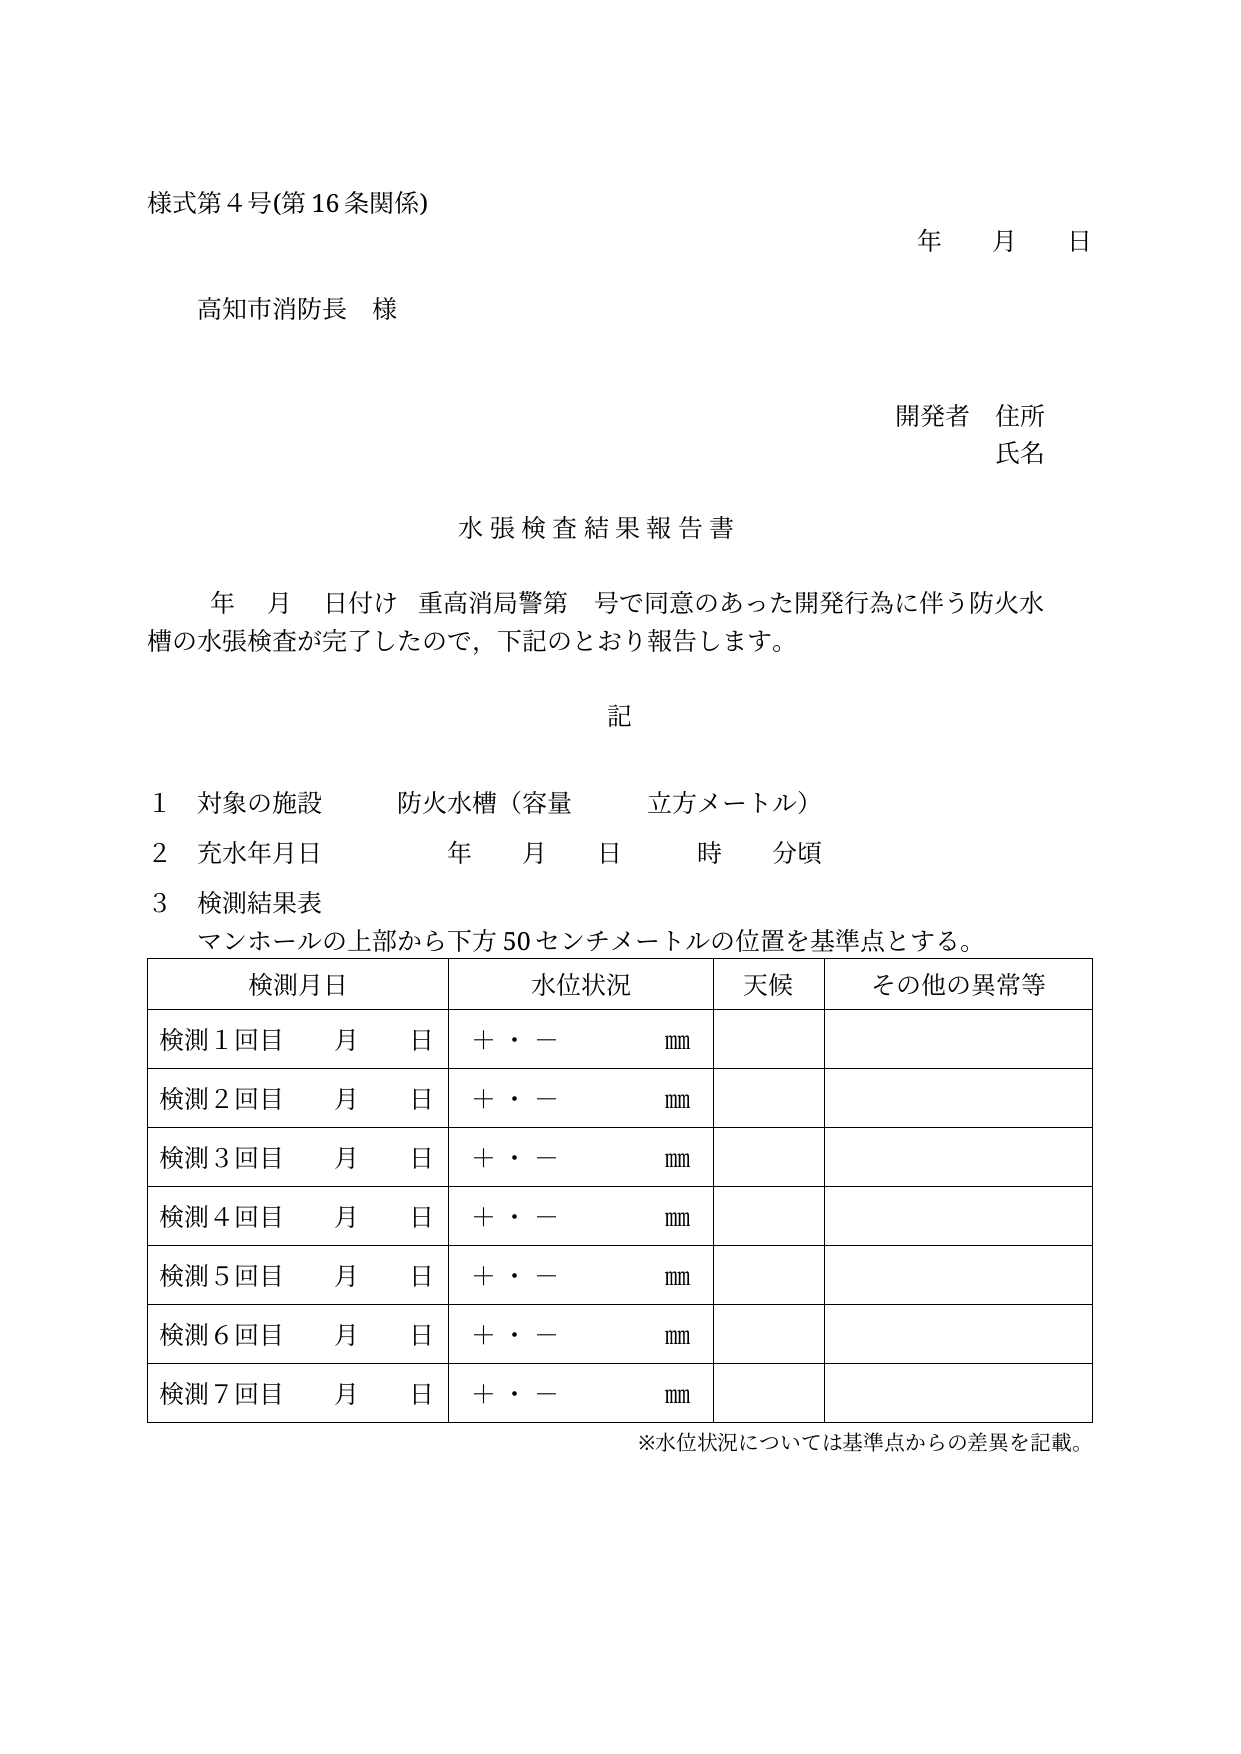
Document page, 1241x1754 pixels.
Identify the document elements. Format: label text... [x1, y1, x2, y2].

text 年 月 日 [148, 221, 1092, 258]
table_cell [714, 1246, 824, 1304]
table_header その他の異常等 [825, 959, 1092, 1008]
text 様式第４号(第16条関係) [148, 183, 1092, 221]
table_cell [825, 1364, 1092, 1422]
table_cell [825, 1069, 1092, 1127]
table_cell 検測２回目 月 日 [148, 1069, 448, 1127]
table_cell [714, 1128, 824, 1186]
text ２ 充水年月日 年 月 日 時 分頃 [148, 833, 1092, 871]
table_header 水位状況 [449, 959, 713, 1008]
text 記 [148, 696, 1092, 733]
text ※水位状況については基準点からの差異を記載。 [148, 1423, 1092, 1461]
table_cell [825, 1010, 1092, 1068]
table_cell 検測５回目 月 日 [148, 1246, 448, 1304]
text 氏名 [148, 433, 1045, 471]
text 高知市消防長 様 [148, 289, 1092, 327]
text 開発者 住所 [148, 396, 1045, 433]
table_cell [714, 1010, 824, 1068]
table_cell ＋ ・ － ㎜ [449, 1246, 713, 1304]
table_cell [825, 1187, 1092, 1245]
table_cell [714, 1069, 824, 1127]
table_header 天候 [714, 959, 824, 1008]
table_cell [714, 1187, 824, 1245]
text マンホールの上部から下方50センチメートルの位置を基準点とする。 [148, 921, 1092, 958]
table_cell ＋ ・ － ㎜ [449, 1010, 713, 1068]
table_cell ＋ ・ － ㎜ [449, 1128, 713, 1186]
table_cell 検測１回目 月 日 [148, 1010, 448, 1068]
table_cell 検測４回目 月 日 [148, 1187, 448, 1245]
table_cell [825, 1246, 1092, 1304]
table_cell [714, 1305, 824, 1363]
table_cell 検測３回目 月 日 [148, 1128, 448, 1186]
table_cell [825, 1305, 1092, 1363]
table_cell ＋ ・ － ㎜ [449, 1364, 713, 1422]
table_cell [825, 1128, 1092, 1186]
table_cell ＋ ・ － ㎜ [449, 1187, 713, 1245]
table_header 検測月日 [148, 959, 448, 1008]
table_cell ＋ ・ － ㎜ [449, 1305, 713, 1363]
table_cell ＋ ・ － ㎜ [449, 1069, 713, 1127]
table_cell [714, 1364, 824, 1422]
table_cell 検測７回目 月 日 [148, 1364, 448, 1422]
text 水 張 検 査 結 果 報 告 書 [148, 508, 1045, 546]
text １ 対象の施設 防火水槽（容量 立方メートル） [148, 783, 1092, 821]
text 年 月 日付け 重高消局警第 号で同意のあった開発行為に伴う防火水槽の水張検査が完了したので，下記のとおり報告します。 [148, 583, 1045, 658]
table_cell 検測６回目 月 日 [148, 1305, 448, 1363]
text ３ 検測結果表 [148, 883, 1092, 921]
